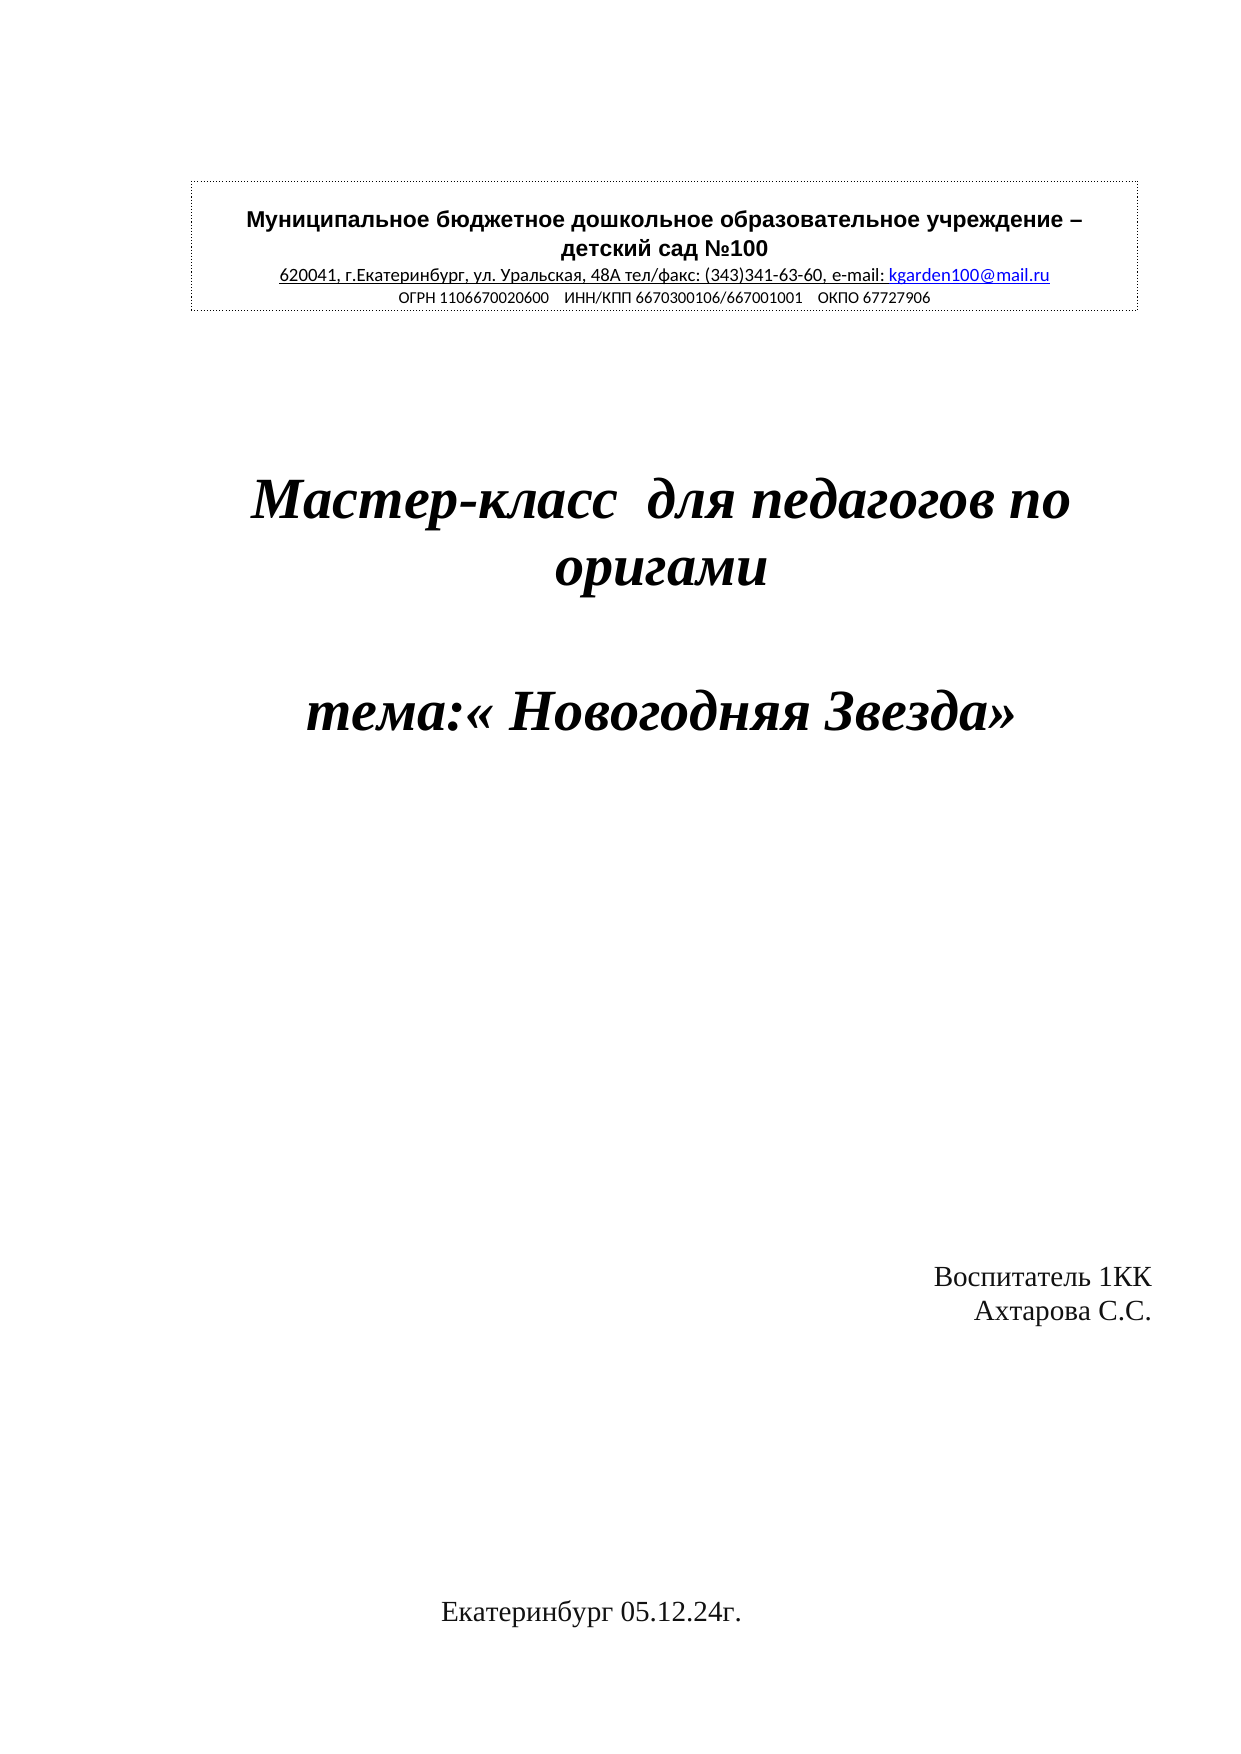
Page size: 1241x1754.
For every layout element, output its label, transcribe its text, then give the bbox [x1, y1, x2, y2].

text Воспитатель 1КК Ахтарова С.С. [177, 1259, 1152, 1326]
text Екатеринбург 05.12.24г. [177, 1594, 1152, 1628]
text тема:« Новогодняя Звезда» [177, 676, 1152, 743]
table_header Муниципальное бюджетное дошкольное образовательное учреждение – детский сад №100 620041, г.Екатеринбург, ул. Уральская, 48А тел/факс: (343)341-63-60, e-mail: kgarden100@mail.ru ОГРН 1106670020600 ИНН/КПП 6670300106/667001001 ОКПО 67727906 [192, 181, 1137, 310]
text Мастер-класс для педагогов по оригами [177, 464, 1152, 598]
